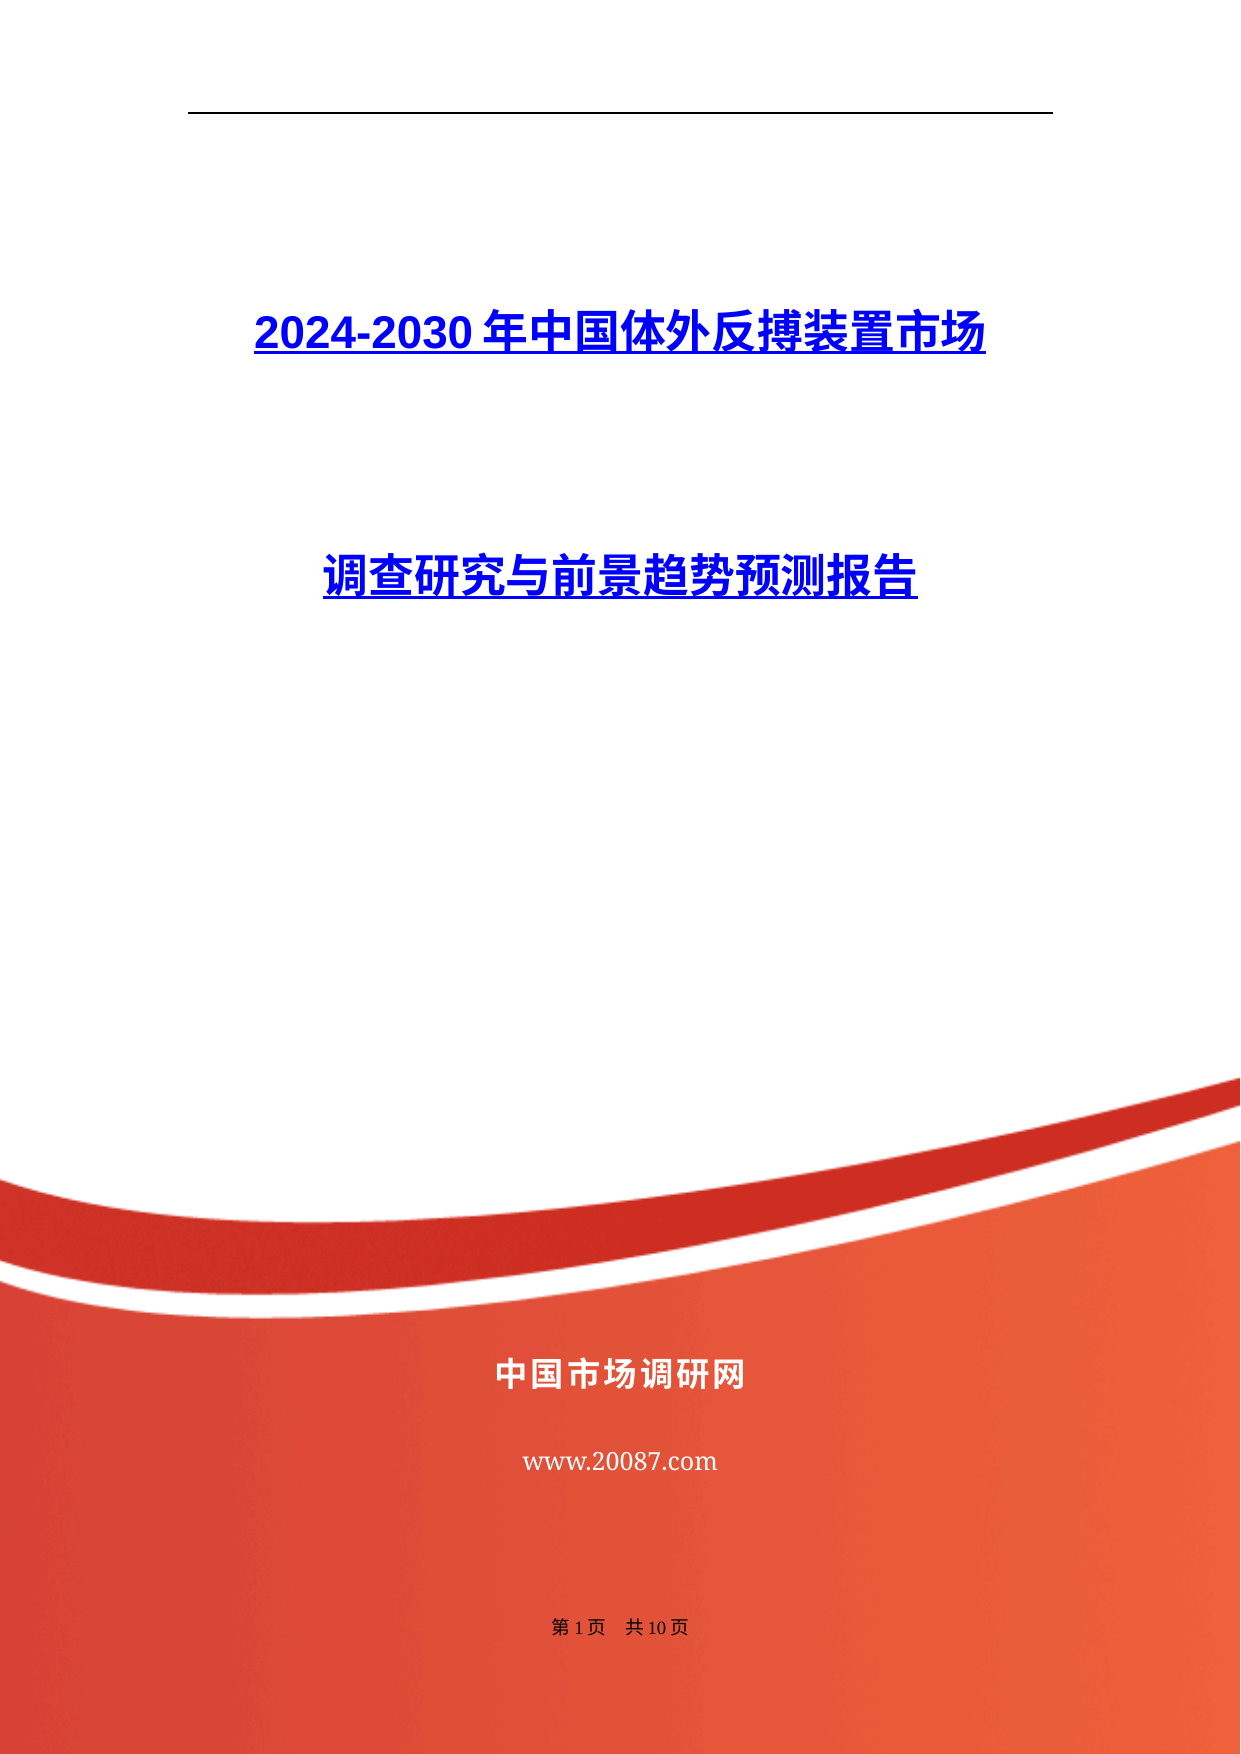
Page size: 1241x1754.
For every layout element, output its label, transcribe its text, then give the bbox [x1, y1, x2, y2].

picture [0, 1006, 1241, 1754]
subtitle 中国市场调研网 [187, 1339, 1053, 1404]
table_header 2024-2030年中国体外反搏装置市场调查研究与前景趋势预测报告 [188, 207, 1053, 773]
text www.20087.com [187, 1428, 1053, 1493]
